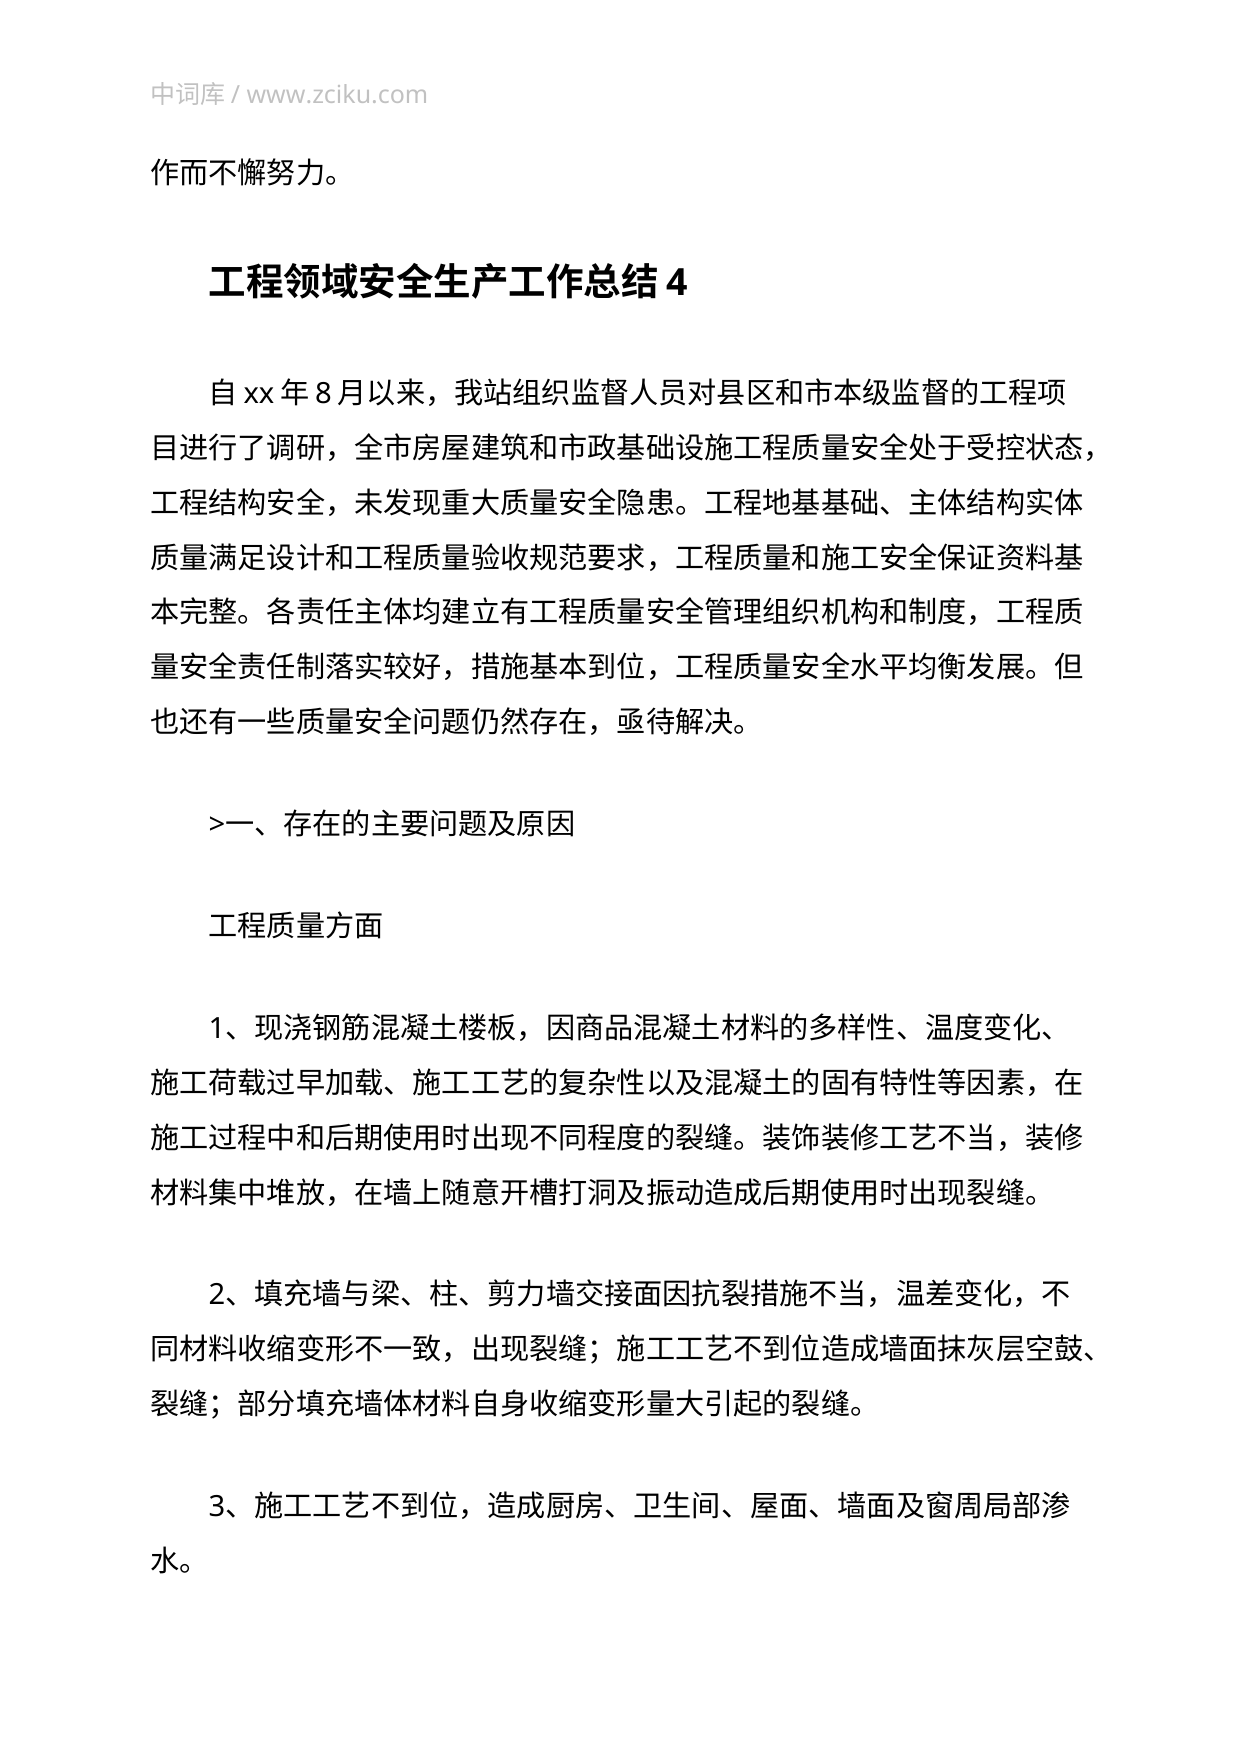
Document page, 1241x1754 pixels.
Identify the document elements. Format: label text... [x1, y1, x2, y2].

text 工程领域安全生产工作总结4 [150, 252, 1090, 306]
text 自xx年8月以来，我站组织监督人员对县区和市本级监督的工程项目进行了调研，全市房屋建筑和市政基础设施工程质量安全处于受控状态，工程结构安全，未发现重大质量安全隐患。工程地基基础、主体结构实体质量满足设计和工程质量验收规范要求，工程质量和施工安全保证资料基本完整。各责任主体均建立有工程质量安全管理组织机构和制度，工程质量安全责任制落实较好，措施基本到位，工程质量安全水平均衡发展。但也还有一些质量安全问题仍然存在，亟待解决。 [150, 369, 1090, 741]
text 1、现浇钢筋混凝土楼板，因商品混凝土材料的多样性、温度变化、施工荷载过早加载、施工工艺的复杂性以及混凝土的固有特性等因素，在施工过程中和后期使用时出现不同程度的裂缝。装饰装修工艺不当，装修材料集中堆放，在墙上随意开槽打洞及振动造成后期使用时出现裂缝。 [150, 1004, 1090, 1211]
text 工程质量方面 [150, 903, 1090, 945]
text 2、填充墙与梁、柱、剪力墙交接面因抗裂措施不当，温差变化，不同材料收缩变形不一致，出现裂缝；施工工艺不到位造成墙面抹灰层空鼓、裂缝；部分填充墙体材料自身收缩变形量大引起的裂缝。 [150, 1271, 1090, 1423]
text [150, 150, 1090, 192]
text 3、施工工艺不到位，造成厨房、卫生间、屋面、墙面及窗周局部渗水。 [150, 1483, 1090, 1580]
text >一、存在的主要问题及原因 [150, 801, 1090, 843]
